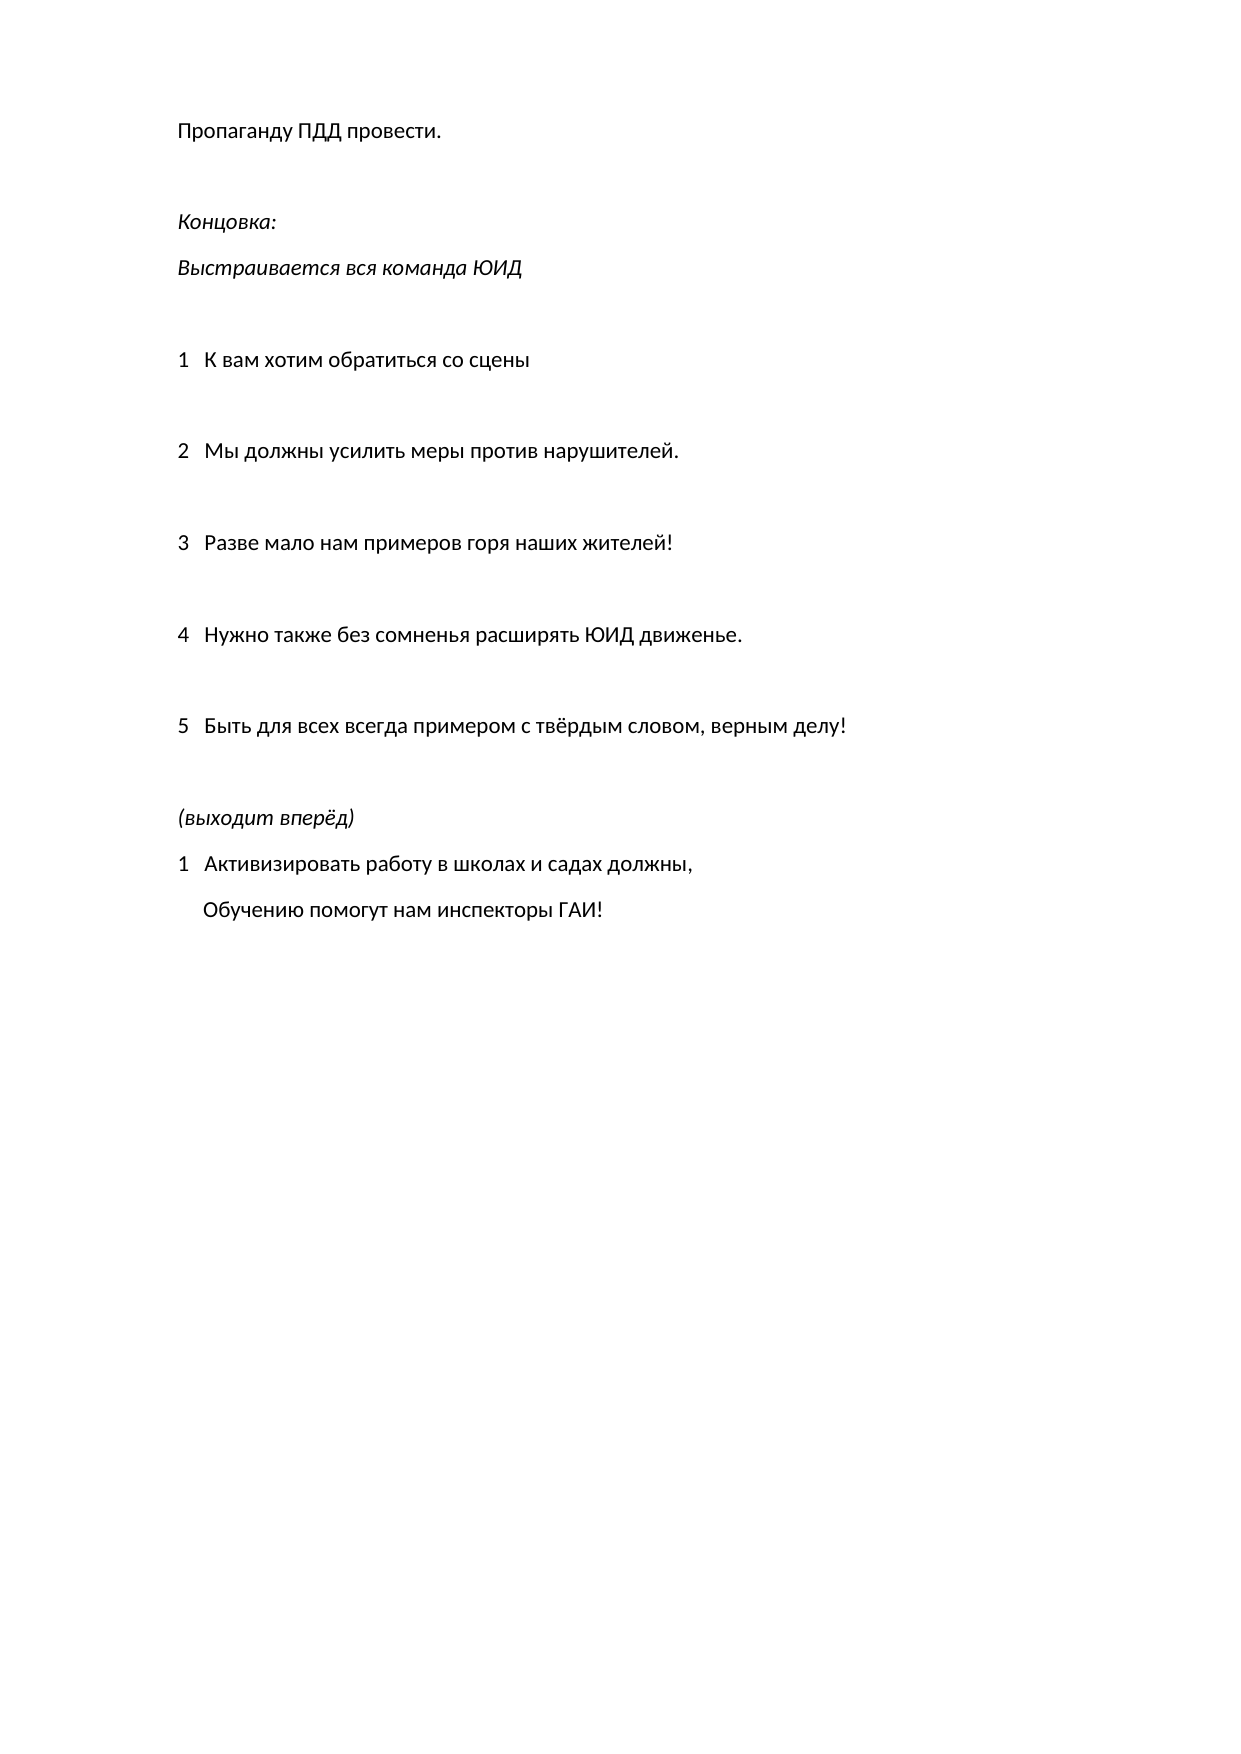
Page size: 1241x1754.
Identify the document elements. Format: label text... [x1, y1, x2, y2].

text Пропаганду ПДД провести. [177, 118, 1152, 143]
text 1 К вам хотим обратиться со сцены [177, 347, 1152, 372]
text 3 Разве мало нам примеров горя наших жителей! [177, 531, 1152, 556]
text Выстраивается вся команда ЮИД [177, 256, 1152, 281]
text 5 Быть для всех всегда примером с твёрдым словом, верным делу! [177, 714, 1152, 739]
text 4 Нужно также без сомненья расширять ЮИД движенье. [177, 622, 1152, 647]
text Концовка: [177, 210, 1152, 235]
text 2 Мы должны усилить меры против нарушителей. [177, 439, 1152, 464]
text (выходит вперёд) [177, 806, 1152, 831]
text 1 Активизировать работу в школах и садах должны, [177, 851, 1152, 876]
text Обучению помогут нам инспекторы ГАИ! [177, 897, 1152, 922]
